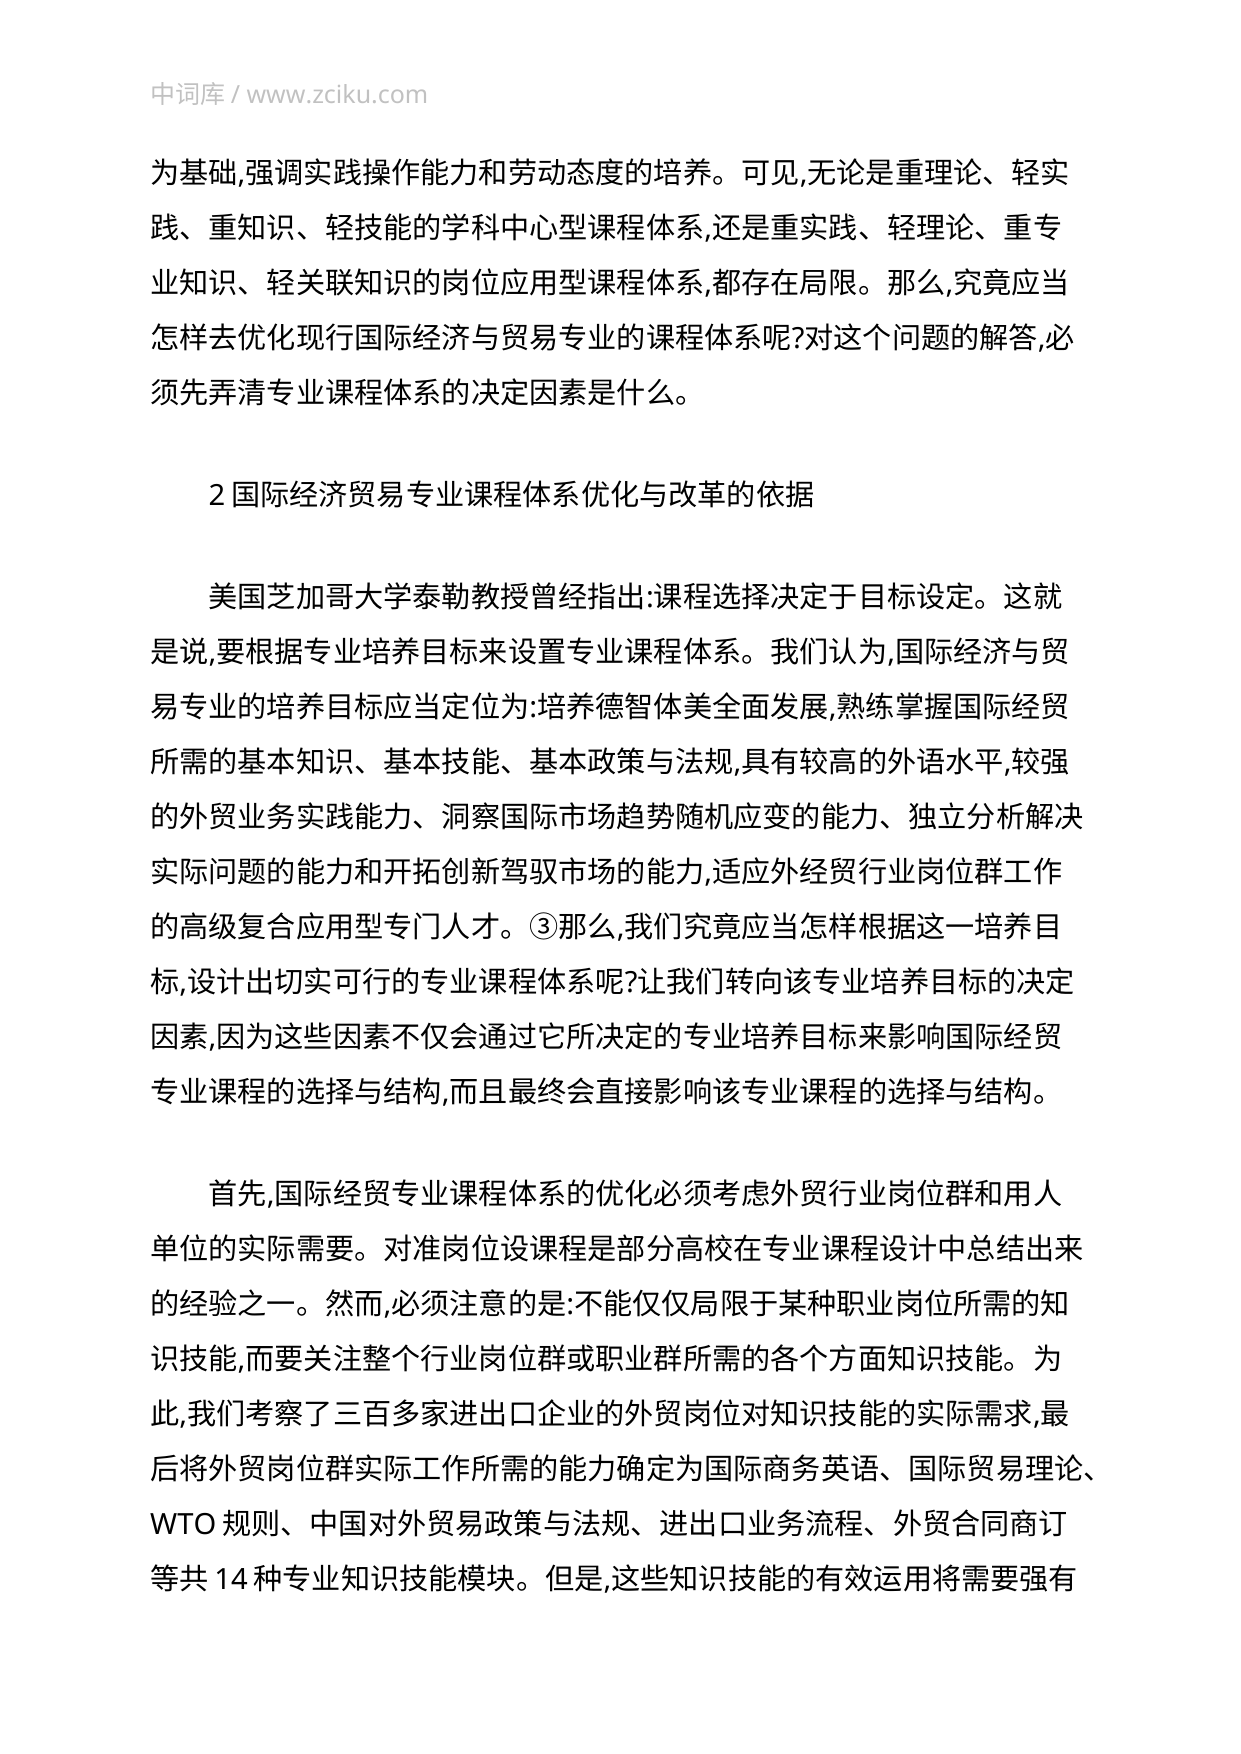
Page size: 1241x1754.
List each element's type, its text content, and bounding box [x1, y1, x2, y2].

text 美国芝加哥大学泰勒教授曾经指出:课程选择决定于目标设定。这就是说,要根据专业培养目标来设置专业课程体系。我们认为,国际经济与贸易专业的培养目标应当定位为:培养德智体美全面发展,熟练掌握国际经贸所需的基本知识、基本技能、基本政策与法规,具有较高的外语水平,较强的外贸业务实践能力、洞察国际市场趋势随机应变的能力、独立分析解决实际问题的能力和开拓创新驾驭市场的能力,适应外经贸行业岗位群工作的高级复合应用型专门人才。③那么,我们究竟应当怎样根据这一培养目标,设计出切实可行的专业课程体系呢?让我们转向该专业培养目标的决定因素,因为这些因素不仅会通过它所决定的专业培养目标来影响国际经贸专业课程的选择与结构,而且最终会直接影响该专业课程的选择与结构。 [150, 574, 1090, 1111]
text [150, 1171, 1090, 1598]
text 2国际经济贸易专业课程体系优化与改革的依据 [150, 472, 1090, 514]
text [150, 150, 1090, 412]
